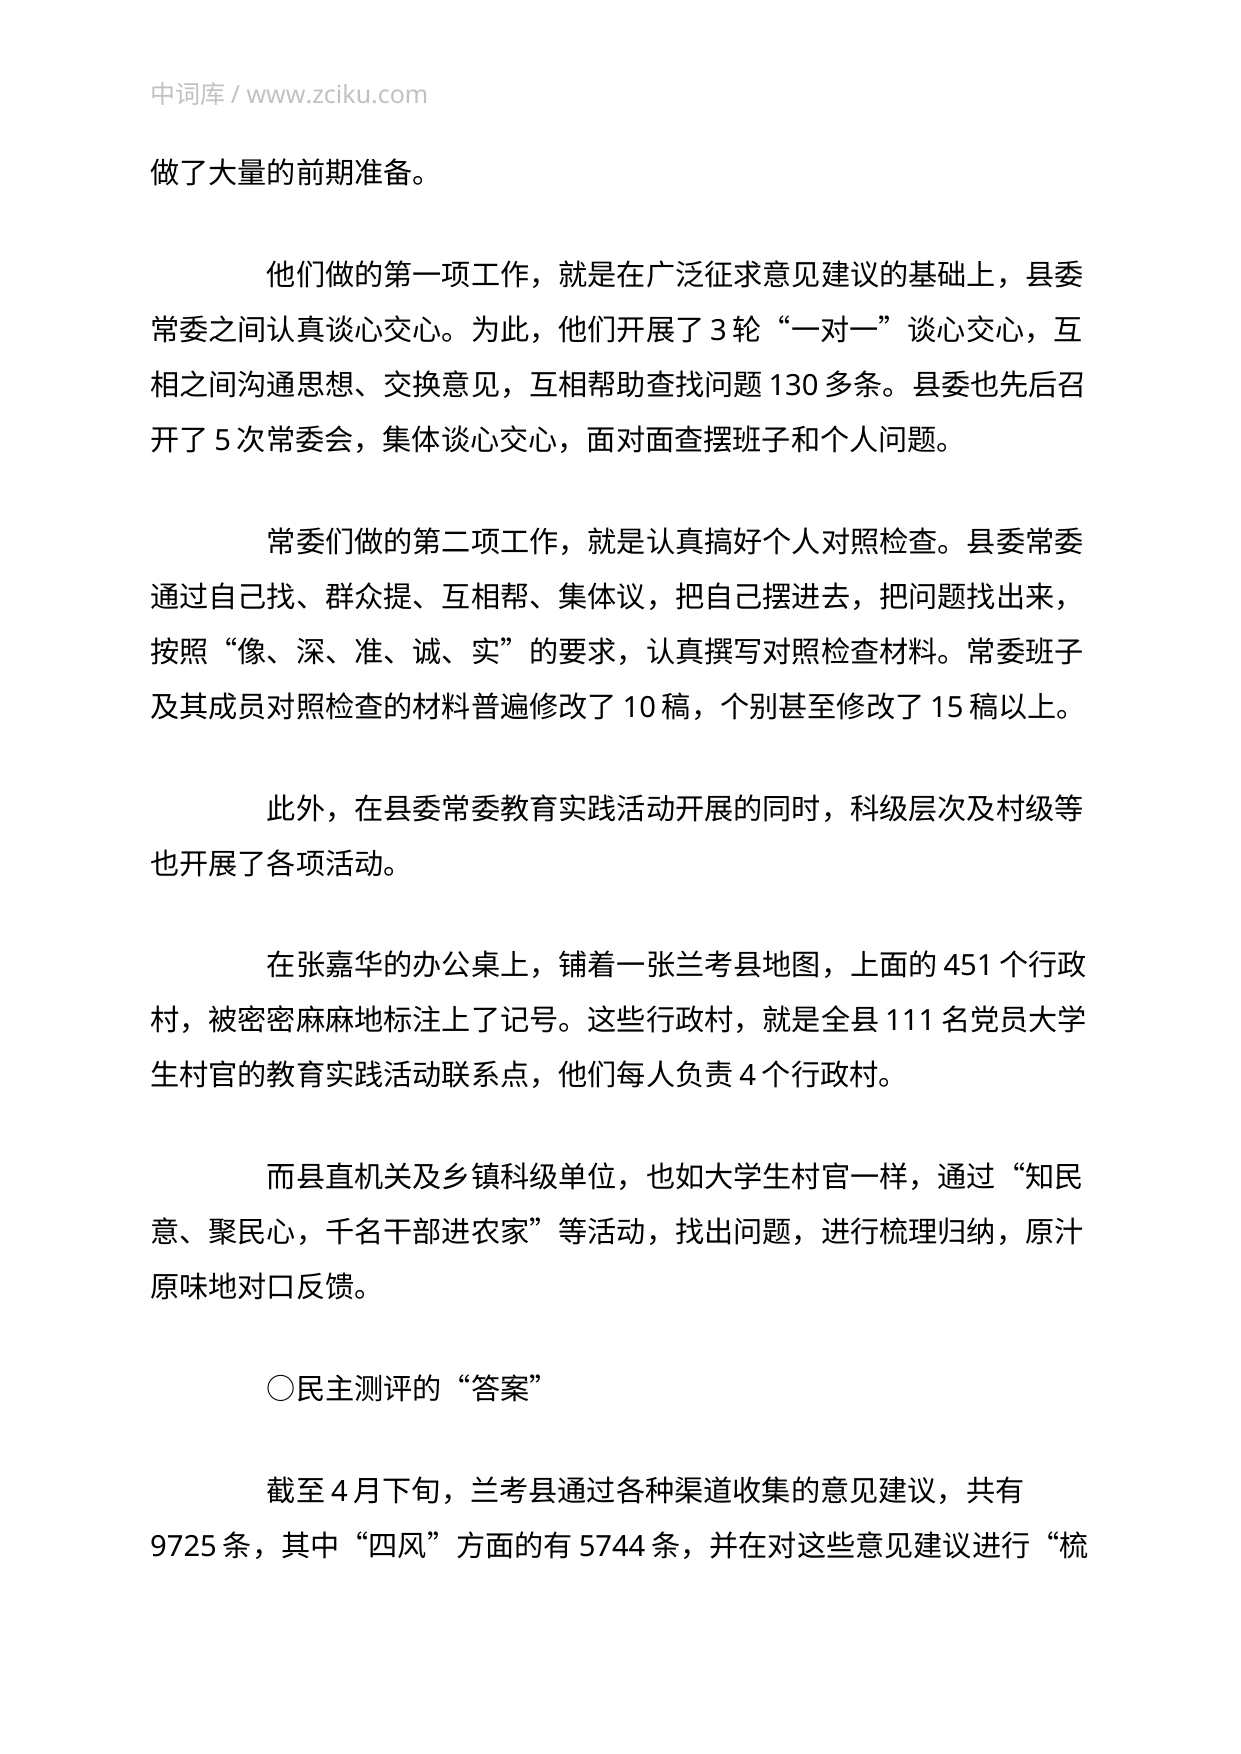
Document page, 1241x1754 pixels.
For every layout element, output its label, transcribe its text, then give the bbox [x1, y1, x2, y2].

text 常委们做的第二项工作，就是认真搞好个人对照检查。县委常委通过自己找、群众提、互相帮、集体议，把自己摆进去，把问题找出来，按照“像、深、准、诚、实”的要求，认真撰写对照检查材料。常委班子及其成员对照检查的材料普遍修改了10稿，个别甚至修改了15稿以上。 [150, 519, 1090, 726]
text 在张嘉华的办公桌上，铺着一张兰考县地图，上面的451个行政村，被密密麻麻地标注上了记号。这些行政村，就是全县111名党员大学生村官的教育实践活动联系点，他们每人负责4个行政村。 [150, 942, 1090, 1094]
text 而县直机关及乡镇科级单位，也如大学生村官一样，通过“知民意、聚民心，千名干部进农家”等活动，找出问题，进行梳理归纳，原汁原味地对口反馈。 [150, 1154, 1090, 1306]
text 此外，在县委常委教育实践活动开展的同时，科级层次及村级等也开展了各项活动。 [150, 785, 1090, 882]
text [150, 1467, 1090, 1565]
text ○民主测评的“答案” [150, 1366, 1090, 1408]
text 他们做的第一项工作，就是在广泛征求意见建议的基础上，县委常委之间认真谈心交心。为此，他们开展了3轮“一对一”谈心交心，互相之间沟通思想、交换意见，互相帮助查找问题130多条。县委也先后召开了5次常委会，集体谈心交心，面对面查摆班子和个人问题。 [150, 252, 1090, 459]
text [150, 150, 1090, 192]
